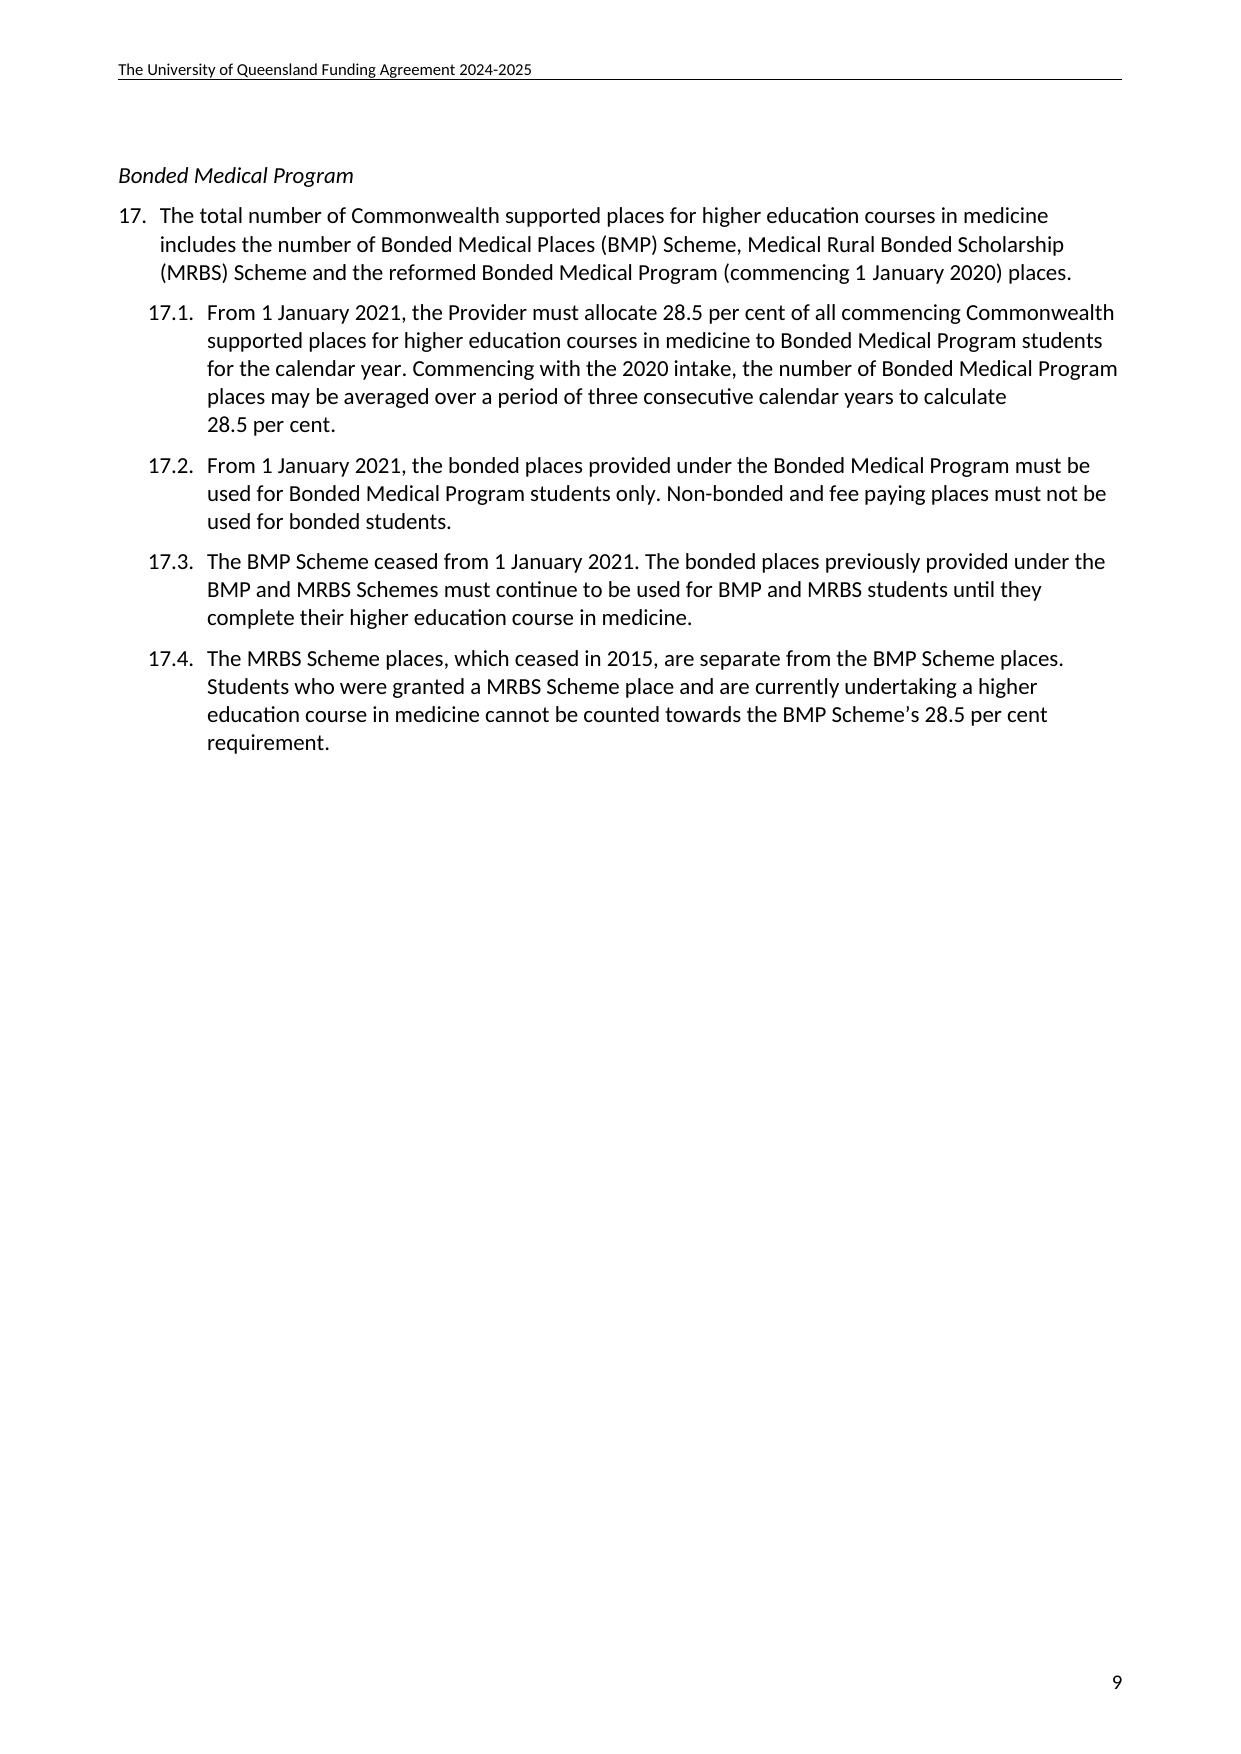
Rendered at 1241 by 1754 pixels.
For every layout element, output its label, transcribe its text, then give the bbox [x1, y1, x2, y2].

list The BMP Scheme ceased from 1 January 2021. The bonded places previously provided under the BMP and MRBS Schemes must continue to be used for BMP and MRBS students until they complete their higher education course in medicine. [148, 547, 1122, 631]
list The total number of Commonwealth supported places for higher education courses in medicine includes the number of Bonded Medical Places (BMP) Scheme, Medical Rural Bonded Scholarship (MRBS) Scheme and the reformed Bonded Medical Program (commencing 1 January 2020) places. [118, 202, 1122, 286]
list The MRBS Scheme places, which ceased in 2015, are separate from the BMP Scheme places. Students who were granted a MRBS Scheme place and are currently undertaking a higher education course in medicine cannot be counted towards the BMP Scheme’s 28.5 per cent requirement. [148, 644, 1122, 756]
list From 1 January 2021, the bonded places provided under the Bonded Medical Program must be used for Bonded Medical Program students only. Non-bonded and fee paying places must not be used for bonded students. [148, 451, 1122, 535]
list From 1 January 2021, the Provider must allocate 28.5 per cent of all commencing Commonwealth supported places for higher education courses in medicine to Bonded Medical Program students for the calendar year. Commencing with the 2020 intake, the number of Bonded Medical Program places may be averaged over a period of three consecutive calendar years to calculate 28.5 per cent. [148, 298, 1122, 438]
text Bonded Medical Program [118, 161, 1122, 189]
